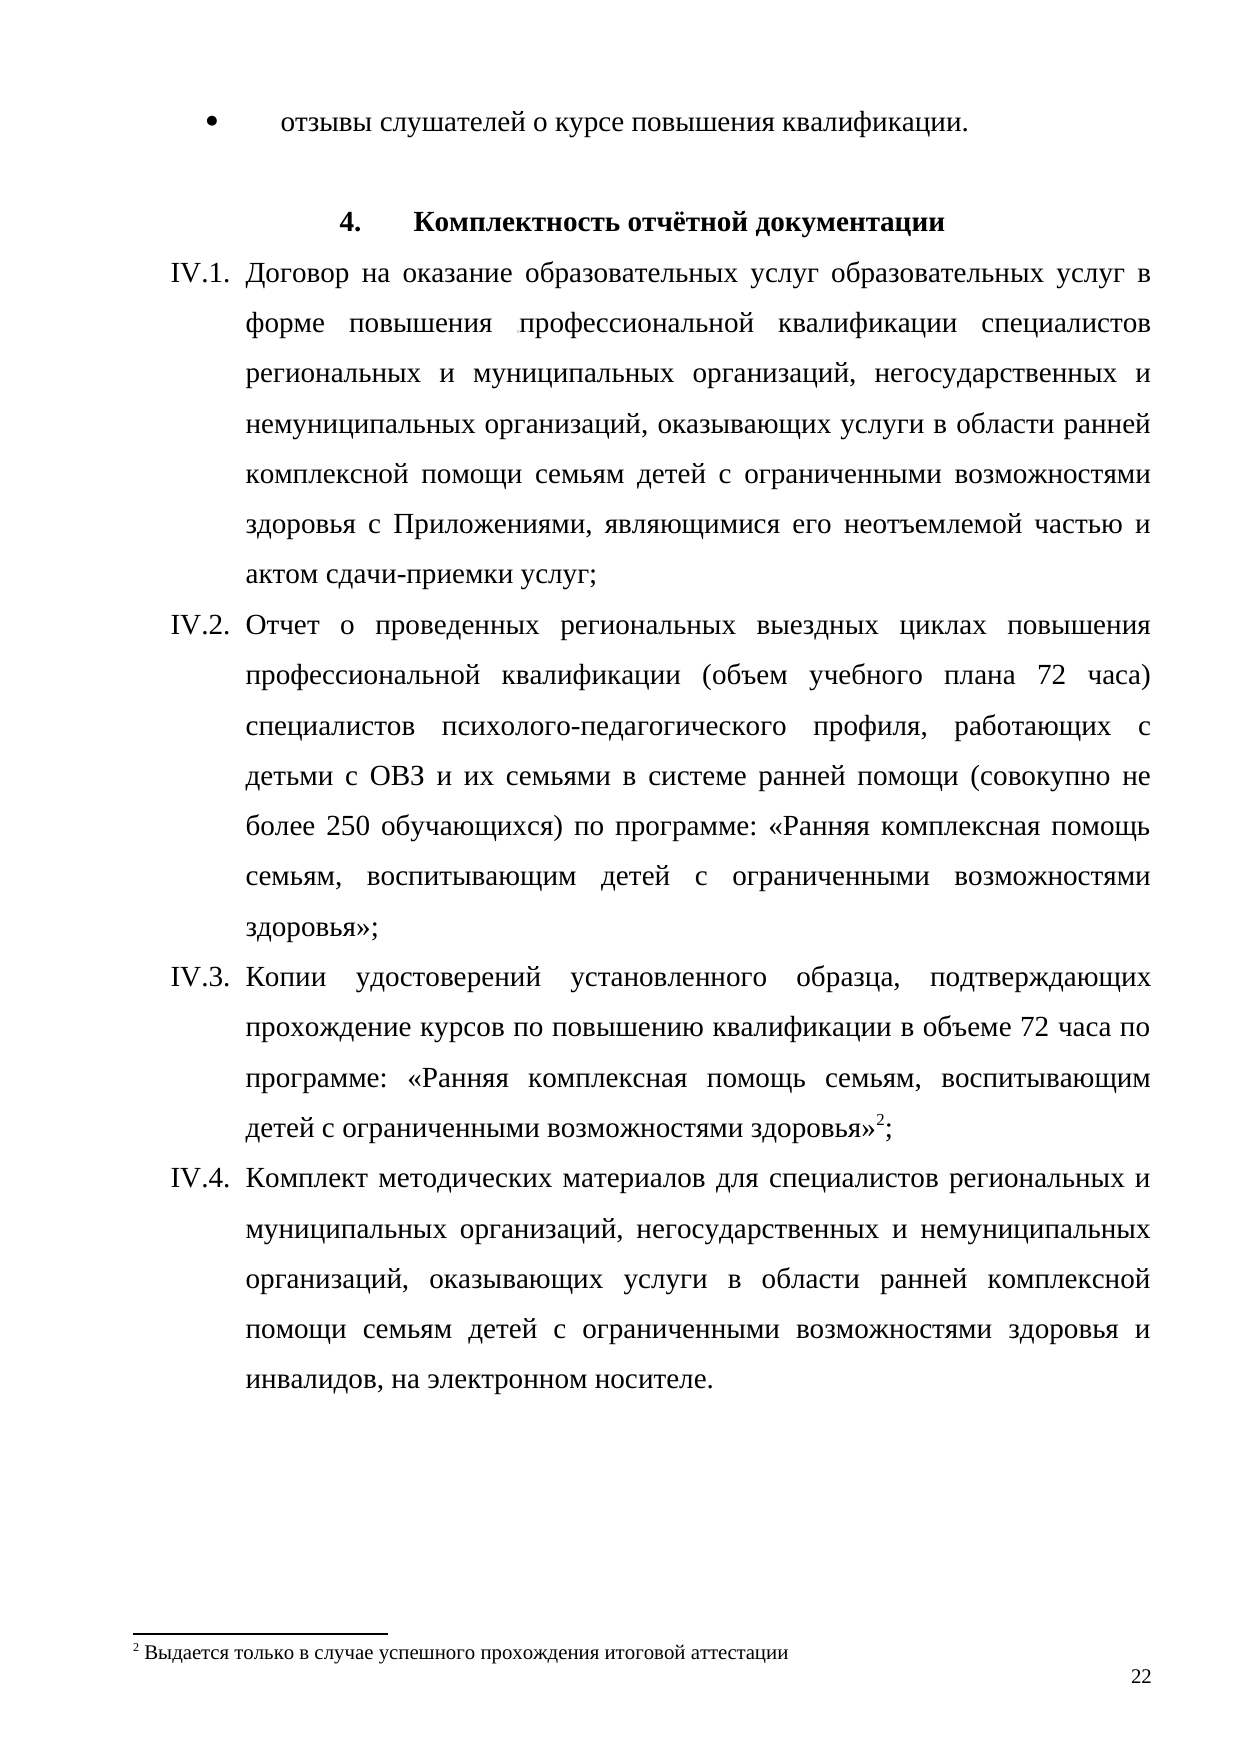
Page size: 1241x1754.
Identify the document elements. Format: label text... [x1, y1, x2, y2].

list Комплектность отчётной документации [133, 204, 1152, 238]
list Копии удостоверений установленного образца, подтверждающих прохождение курсов по повышению квалификации в объеме 72 часа по программе: «Ранняя комплексная помощь семьям, воспитывающим детей с ограниченными возможностями здоровья»; [170, 959, 1152, 1144]
list отзывы слушателей о курсе повышения квалификации. [133, 104, 1152, 137]
list Комплект методических материалов для специалистов региональных и муниципальных организаций, негосударственных и немуниципальных организаций, оказывающих услуги в области ранней комплексной помощи семьям детей с ограниченными возможностями здоровья и инвалидов, на электронном носителе. [170, 1160, 1152, 1395]
list Отчет о проведенных региональных выездных циклах повышения профессиональной квалификации (объем учебного плана 72 часа) специалистов психолого-педагогического профиля, работающих с детьми с ОВЗ и их семьями в системе ранней помощи (совокупно не более 250 обучающихся) по программе: «Ранняя комплексная помощь семьям, воспитывающим детей с ограниченными возможностями здоровья»; [170, 607, 1152, 942]
list Договор на оказание образовательных услуг образовательных услуг в форме повышения профессиональной квалификации специалистов региональных и муниципальных организаций, негосударственных и немуниципальных организаций, оказывающих услуги в области ранней комплексной помощи семьям детей с ограниченными возможностями здоровья с Приложениями, являющимися его неотъемлемой частью и актом сдачи-приемки услуг; [170, 255, 1152, 590]
